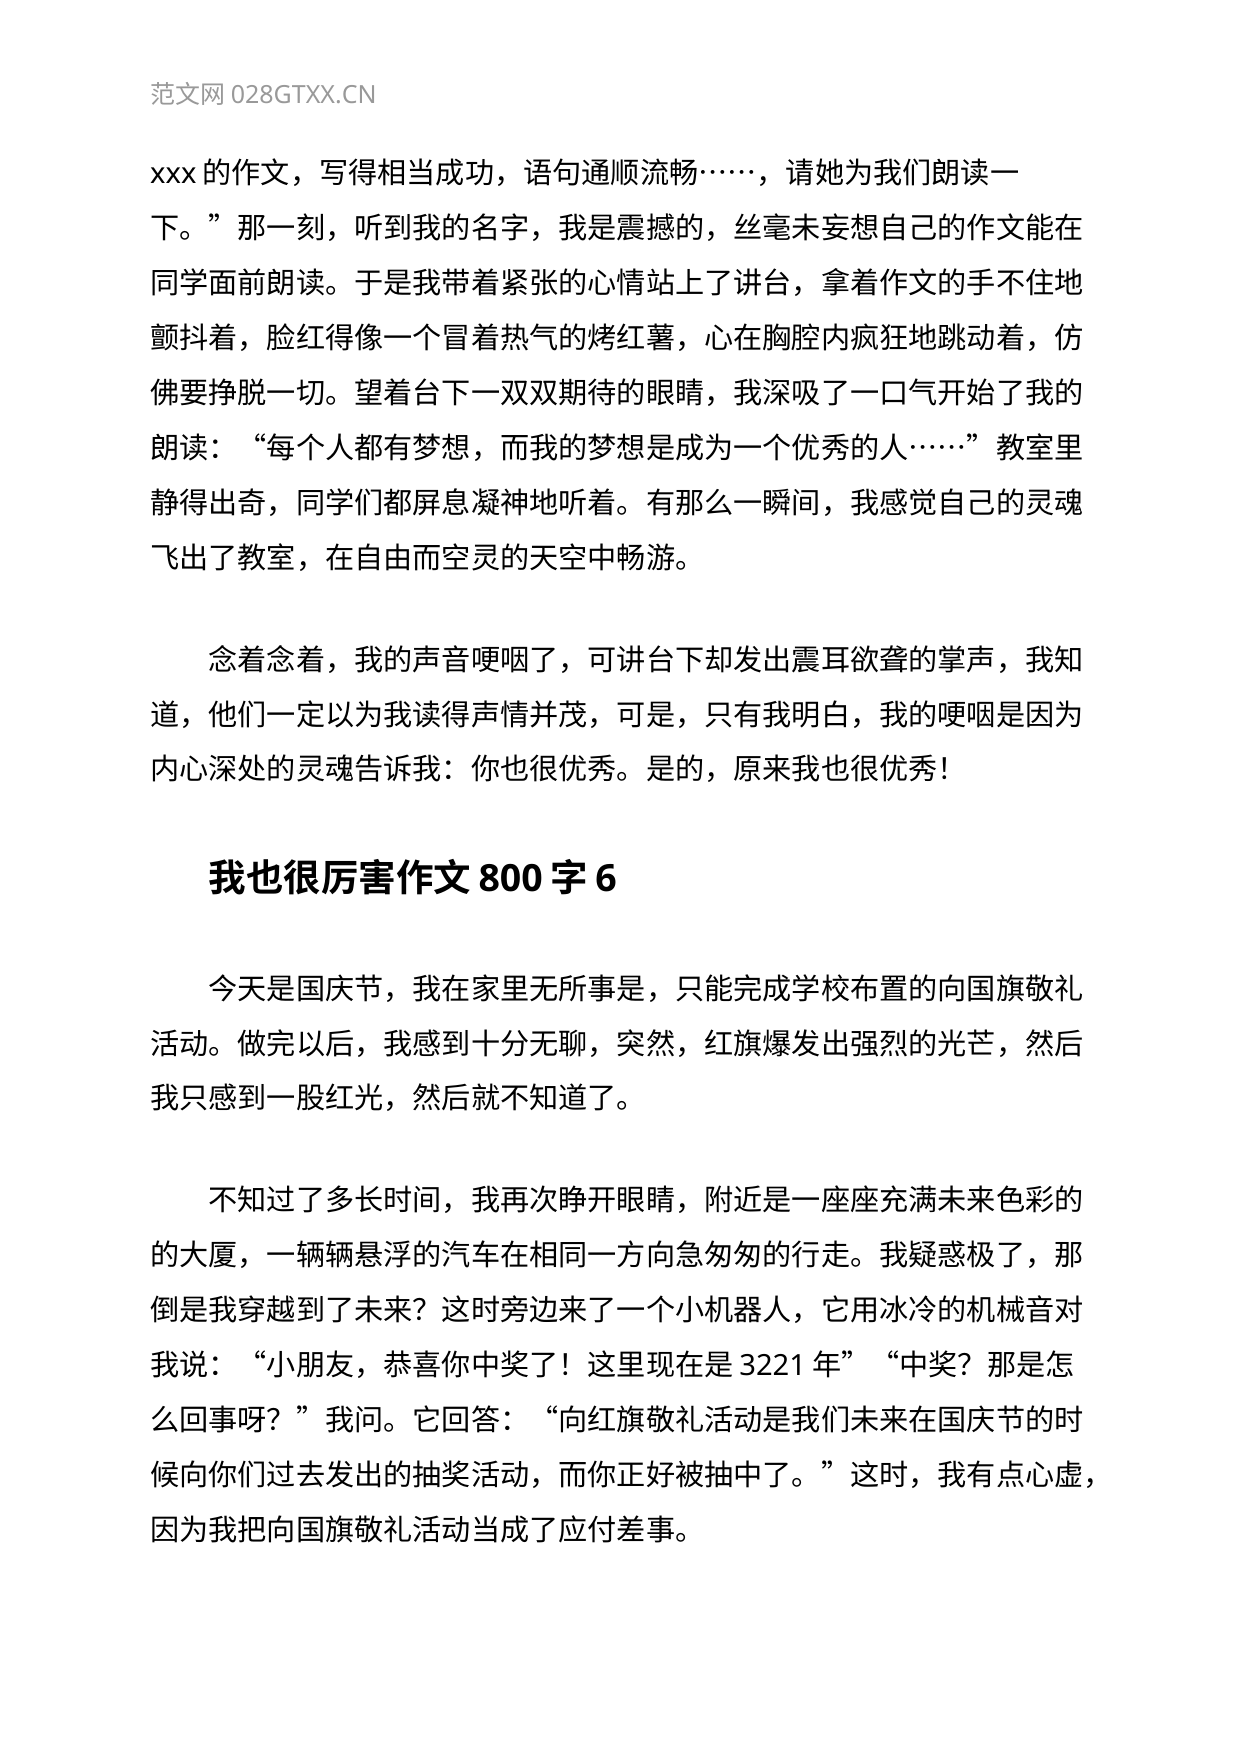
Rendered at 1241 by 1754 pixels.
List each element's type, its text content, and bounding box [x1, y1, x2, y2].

text 今天是国庆节，我在家里无所事是，只能完成学校布置的向国旗敬礼活动。做完以后，我感到十分无聊，突然，红旗爆发出强烈的光芒，然后我只感到一股红光，然后就不知道了。 [150, 965, 1090, 1117]
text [150, 150, 1090, 577]
text 我也很厉害作文800字6 [150, 848, 1090, 902]
text 念着念着，我的声音哽咽了，可讲台下却发出震耳欲聋的掌声，我知道，他们一定以为我读得声情并茂，可是，只有我明白，我的哽咽是因为内心深处的灵魂告诉我：你也很优秀。是的，原来我也很优秀！ [150, 636, 1090, 788]
text 不知过了多长时间，我再次睁开眼睛，附近是一座座充满未来色彩的的大厦，一辆辆悬浮的汽车在相同一方向急匆匆的行走。我疑惑极了，那倒是我穿越到了未来？这时旁边来了一个小机器人，它用冰冷的机械音对我说：“小朋友，恭喜你中奖了！这里现在是3221年”“中奖？那是怎么回事呀？”我问。它回答：“向红旗敬礼活动是我们未来在国庆节的时候向你们过去发出的抽奖活动，而你正好被抽中了。”这时，我有点心虚，因为我把向国旗敬礼活动当成了应付差事。 [150, 1177, 1090, 1549]
